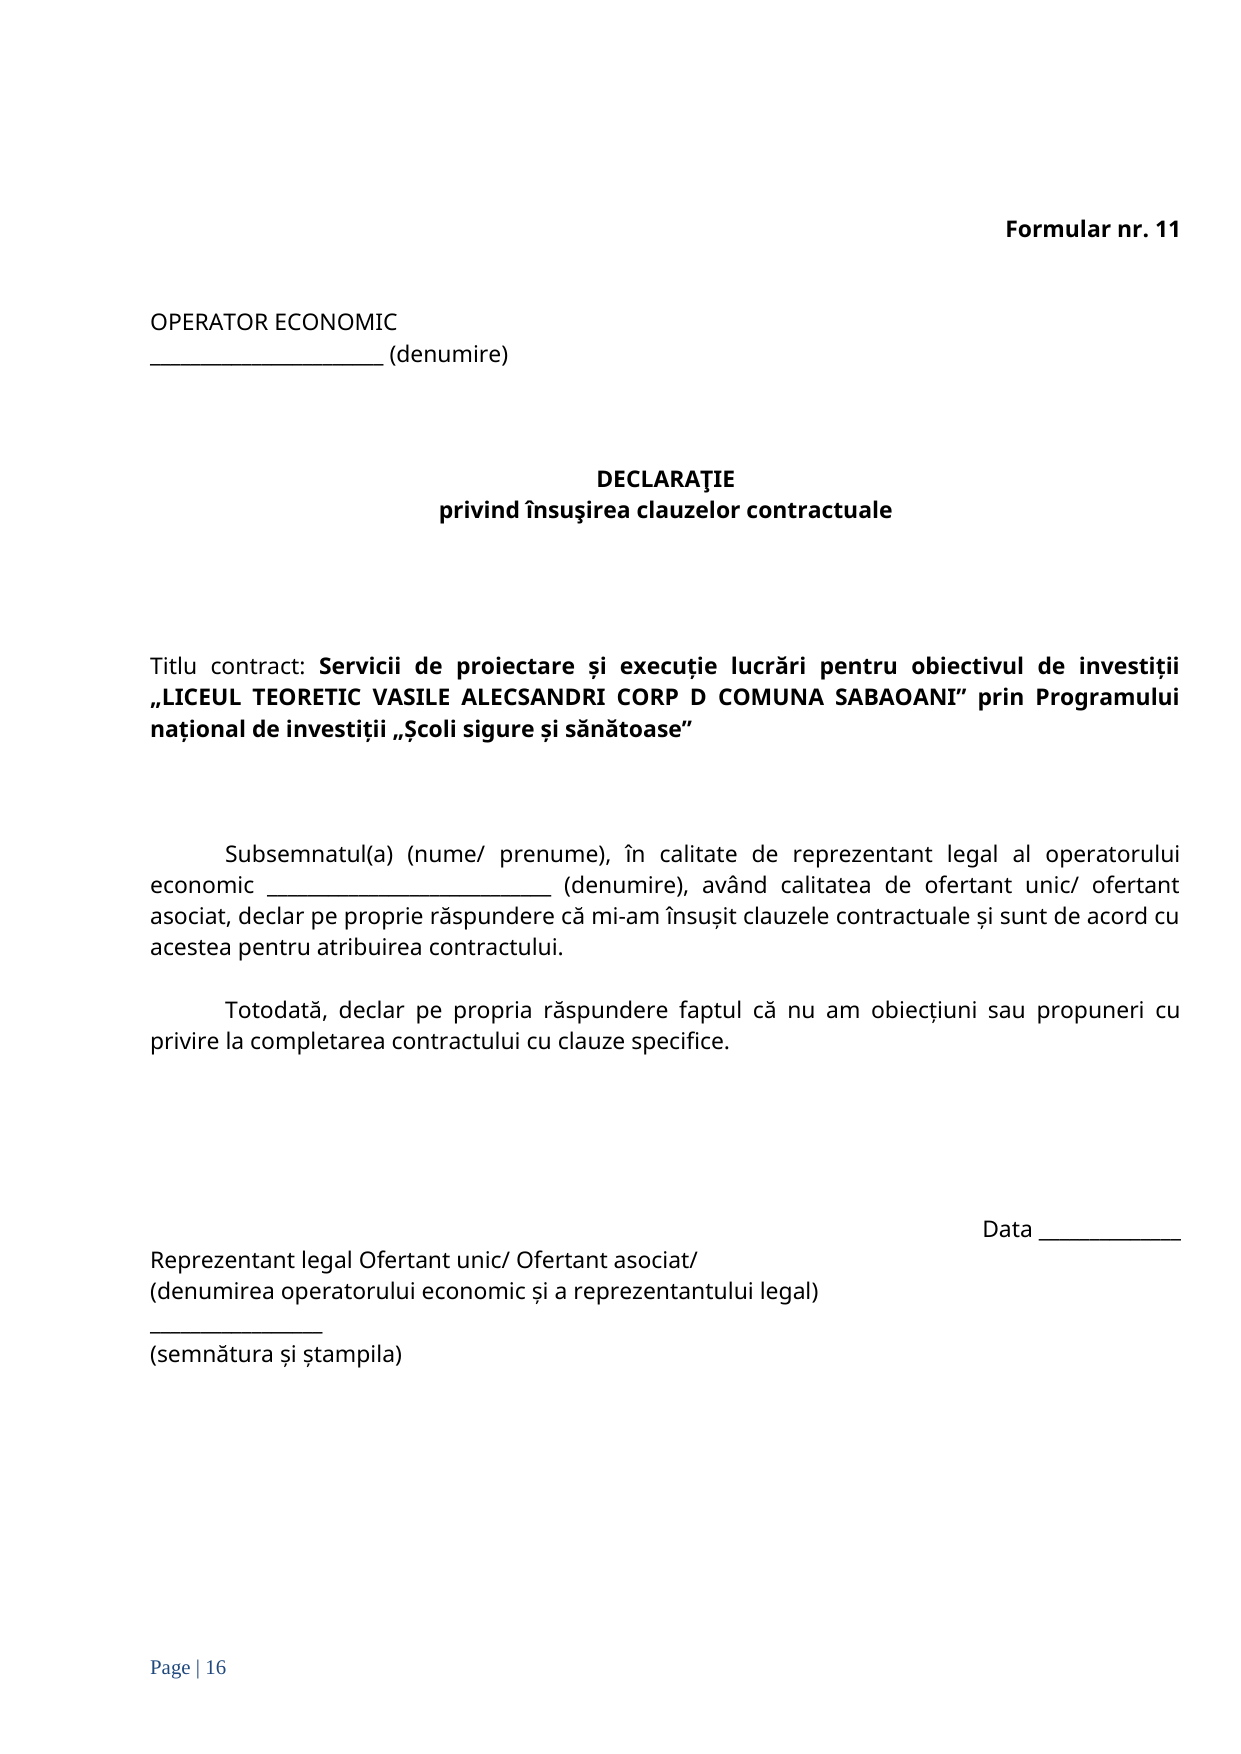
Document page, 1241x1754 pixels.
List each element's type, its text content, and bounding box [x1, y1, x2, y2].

text OPERATOR ECONOMIC [150, 306, 1181, 337]
text Formular nr. 11 [150, 212, 1181, 244]
text Data ______________ [150, 1212, 1181, 1244]
text (semnătura și ștampila) [150, 1337, 1181, 1369]
text Subsemnatul(a) (nume/ prenume), în calitate de reprezentant legal al operatorului economic ____________________________ (denumire), având calitatea de ofertant unic/ ofertant asociat, declar pe proprie răspundere că mi-am însușit clauzele contractuale și sunt de acord cu acestea pentru atribuirea contractului. [150, 837, 1181, 962]
text _________________ [150, 1306, 1181, 1337]
text Totodată, declar pe propria răspundere faptul că nu am obiecțiuni sau propuneri cu privire la completarea contractului cu clauze specifice. [150, 994, 1181, 1056]
text _______________________ (denumire) [150, 337, 1181, 369]
text DECLARAŢIE [150, 462, 1181, 494]
text Titlu contract: Servicii de proiectare și execuție lucrări pentru obiectivul de investiții „LICEUL TEORETIC VASILE ALECSANDRI CORP D COMUNA SABAOANI” prin Programului național de investiții „Școli sigure și sănătoase” [150, 650, 1181, 744]
text privind însuşirea clauzelor contractuale [150, 494, 1181, 525]
text Reprezentant legal Ofertant unic/ Ofertant asociat/ [150, 1244, 1181, 1275]
text (denumirea operatorului economic și a reprezentantului legal) [150, 1275, 1181, 1306]
